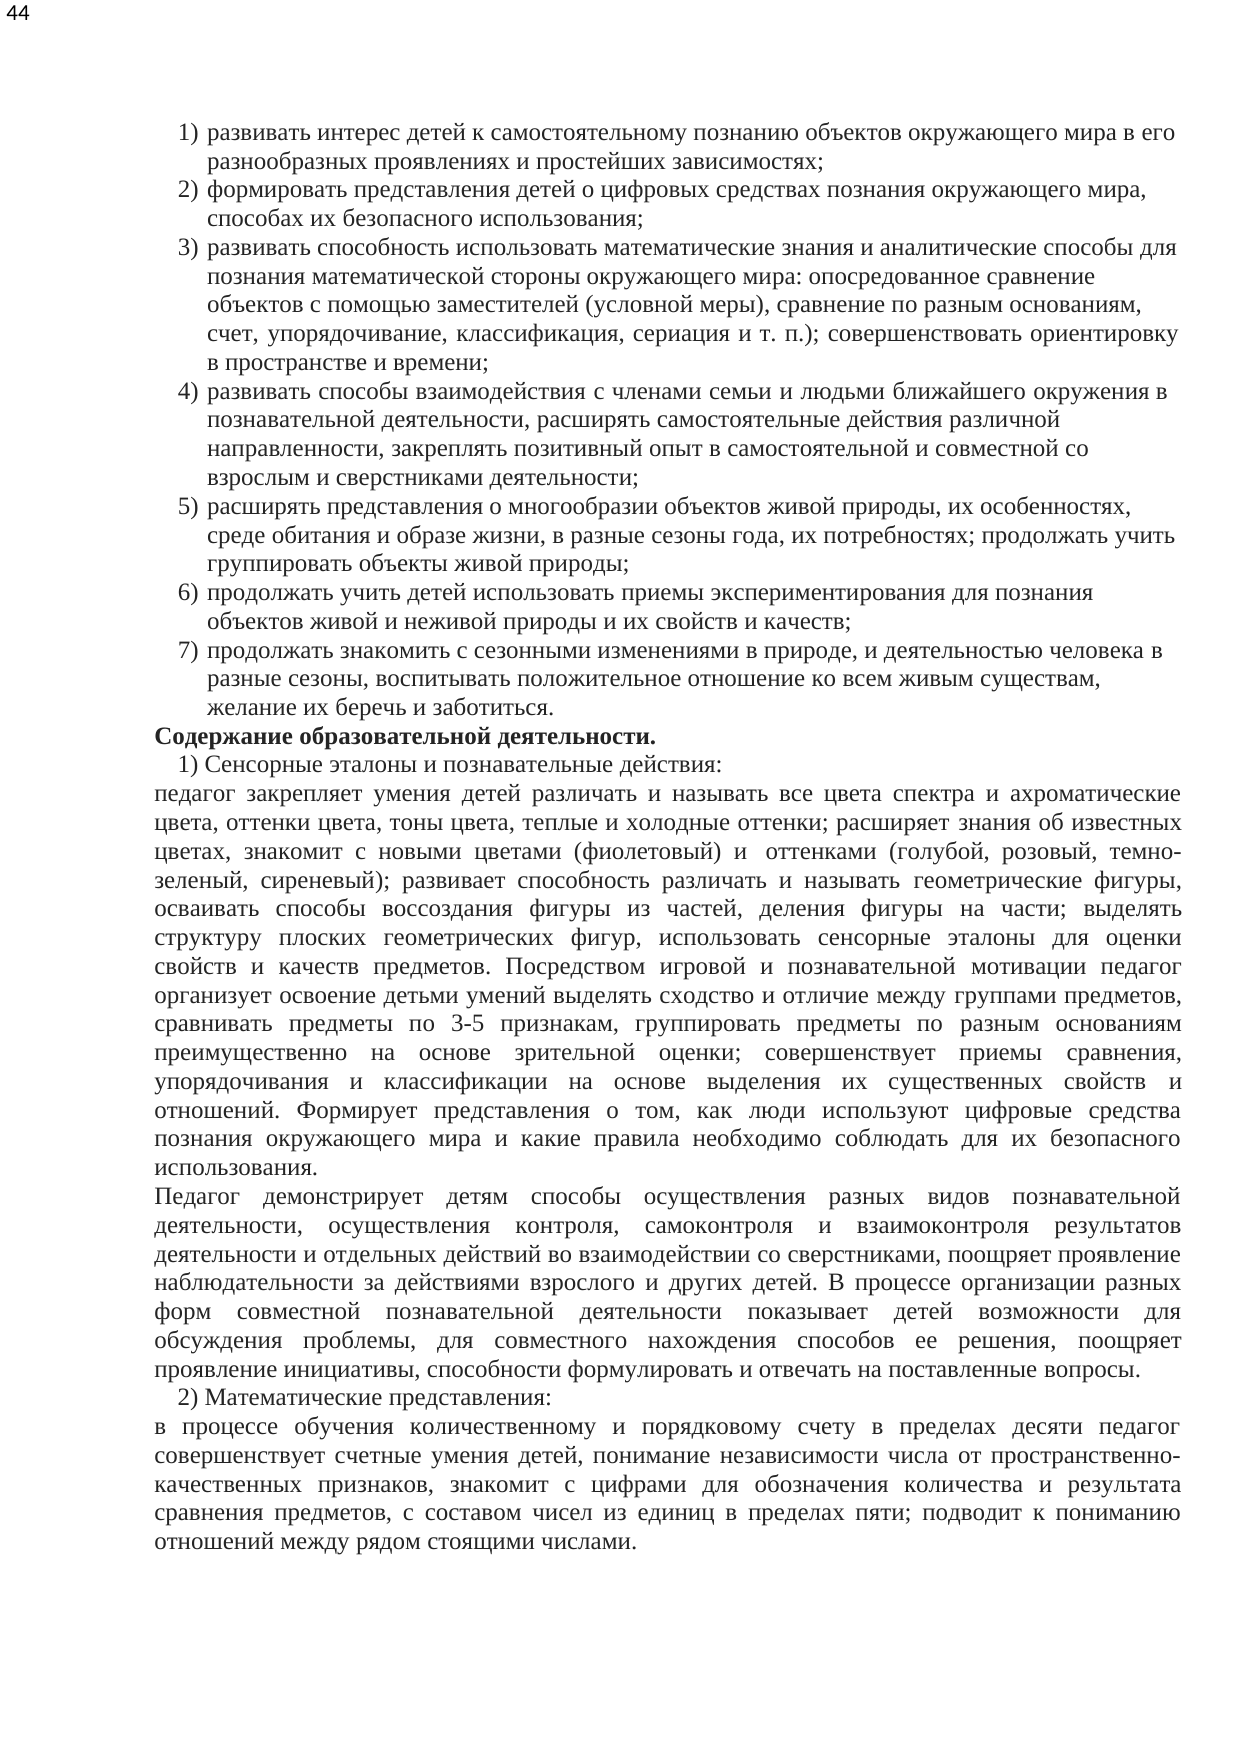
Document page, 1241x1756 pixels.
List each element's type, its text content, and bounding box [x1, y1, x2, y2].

text педагог закрепляет умения детей различать и называть все цвета спектра и ахроматические цвета, оттенки цвета, тоны цвета, теплые и холодные оттенки; расширяет знания об известных цветах, знакомит с новыми цветами (фиолетовый) и оттенками (голубой, розовый, темно-зеленый, сиреневый); развивает способность различать и называть геометрические фигуры, осваивать способы воссоздания фигуры из частей, деления фигуры на части; выделять структуру плоских геометрических фигур, использовать сенсорные эталоны для оценки свойств и качеств предметов. Посредством игровой и познавательной мотивации педагог организует освоение детьми умений выделять сходство и отличие между группами предметов, сравнивать предметы по 3-5 признакам, группировать предметы по разным основаниям преимущественно на основе зрительной оценки; совершенствует приемы сравнения, упорядочивания и классификации на основе выделения их существенных свойств и отношений. Формирует представления о том, как люди используют цифровые средства познания окружающего мира и какие правила необходимо соблюдать для их безопасного использования. [154, 778, 1182, 1181]
list развивать способы взаимодействия с членами семьи и людьми ближайшего окружения в познавательной деятельности, расширять самостоятельные действия различной направленности, закреплять позитивный опыт в самостоятельной и совместной со взрослым и сверстниками деятельности; [178, 376, 1181, 491]
list продолжать учить детей использовать приемы экспериментирования для познания объектов живой и неживой природы и их свойств и качеств; [178, 577, 1181, 635]
text в процессе обучения количественному и порядковому счету в пределах десяти педагог совершенствует счетные умения детей, понимание независимости числа от пространственно- качественных признаков, знакомит с цифрами для обозначения количества и результата сравнения предметов, с составом чисел из единиц в пределах пяти; подводит к пониманию отношений между рядом стоящими числами. [154, 1411, 1182, 1555]
list развивать способность использовать математические знания и аналитические способы для познания математической стороны окружающего мира: опосредованное сравнение объектов с помощью заместителей (условной меры), сравнение по разным основаниям, счет, упорядочивание, классификация, сериация и т. п.); совершенствовать ориентировку в пространстве и времени; [178, 232, 1182, 376]
list расширять представления о многообразии объектов живой природы, их особенностях, среде обитания и образе жизни, в разные сезоны года, их потребностях; продолжать учить группировать объекты живой природы; [178, 491, 1181, 577]
text Педагог демонстрирует детям способы осуществления разных видов познавательной деятельности, осуществления контроля, самоконтроля и взаимоконтроля результатов деятельности и отдельных действий во взаимодействии со сверстниками, поощряет проявление наблюдательности за действиями взрослого и других детей. В процессе организации разных форм совместной познавательной деятельности показывает детей возможности для обсуждения проблемы, для совместного нахождения способов ее решения, поощряет проявление инициативы, способности формулировать и отвечать на поставленные вопросы. [154, 1181, 1181, 1382]
list развивать интерес детей к самостоятельному познанию объектов окружающего мира в его разнообразных проявлениях и простейших зависимостях; [178, 117, 1180, 174]
list формировать представления детей о цифровых средствах познания окружающего мира, способах их безопасного использования; [178, 174, 1181, 232]
list Сенсорные эталоны и познавательные действия: [177, 750, 1240, 778]
list Математические представления: [177, 1382, 1240, 1411]
text Содержание образовательной деятельности. [154, 721, 1240, 750]
list продолжать знакомить с сезонными изменениями в природе, и деятельностью человека в разные сезоны, воспитывать положительное отношение ко всем живым существам, желание их беречь и заботиться. [178, 635, 1181, 721]
